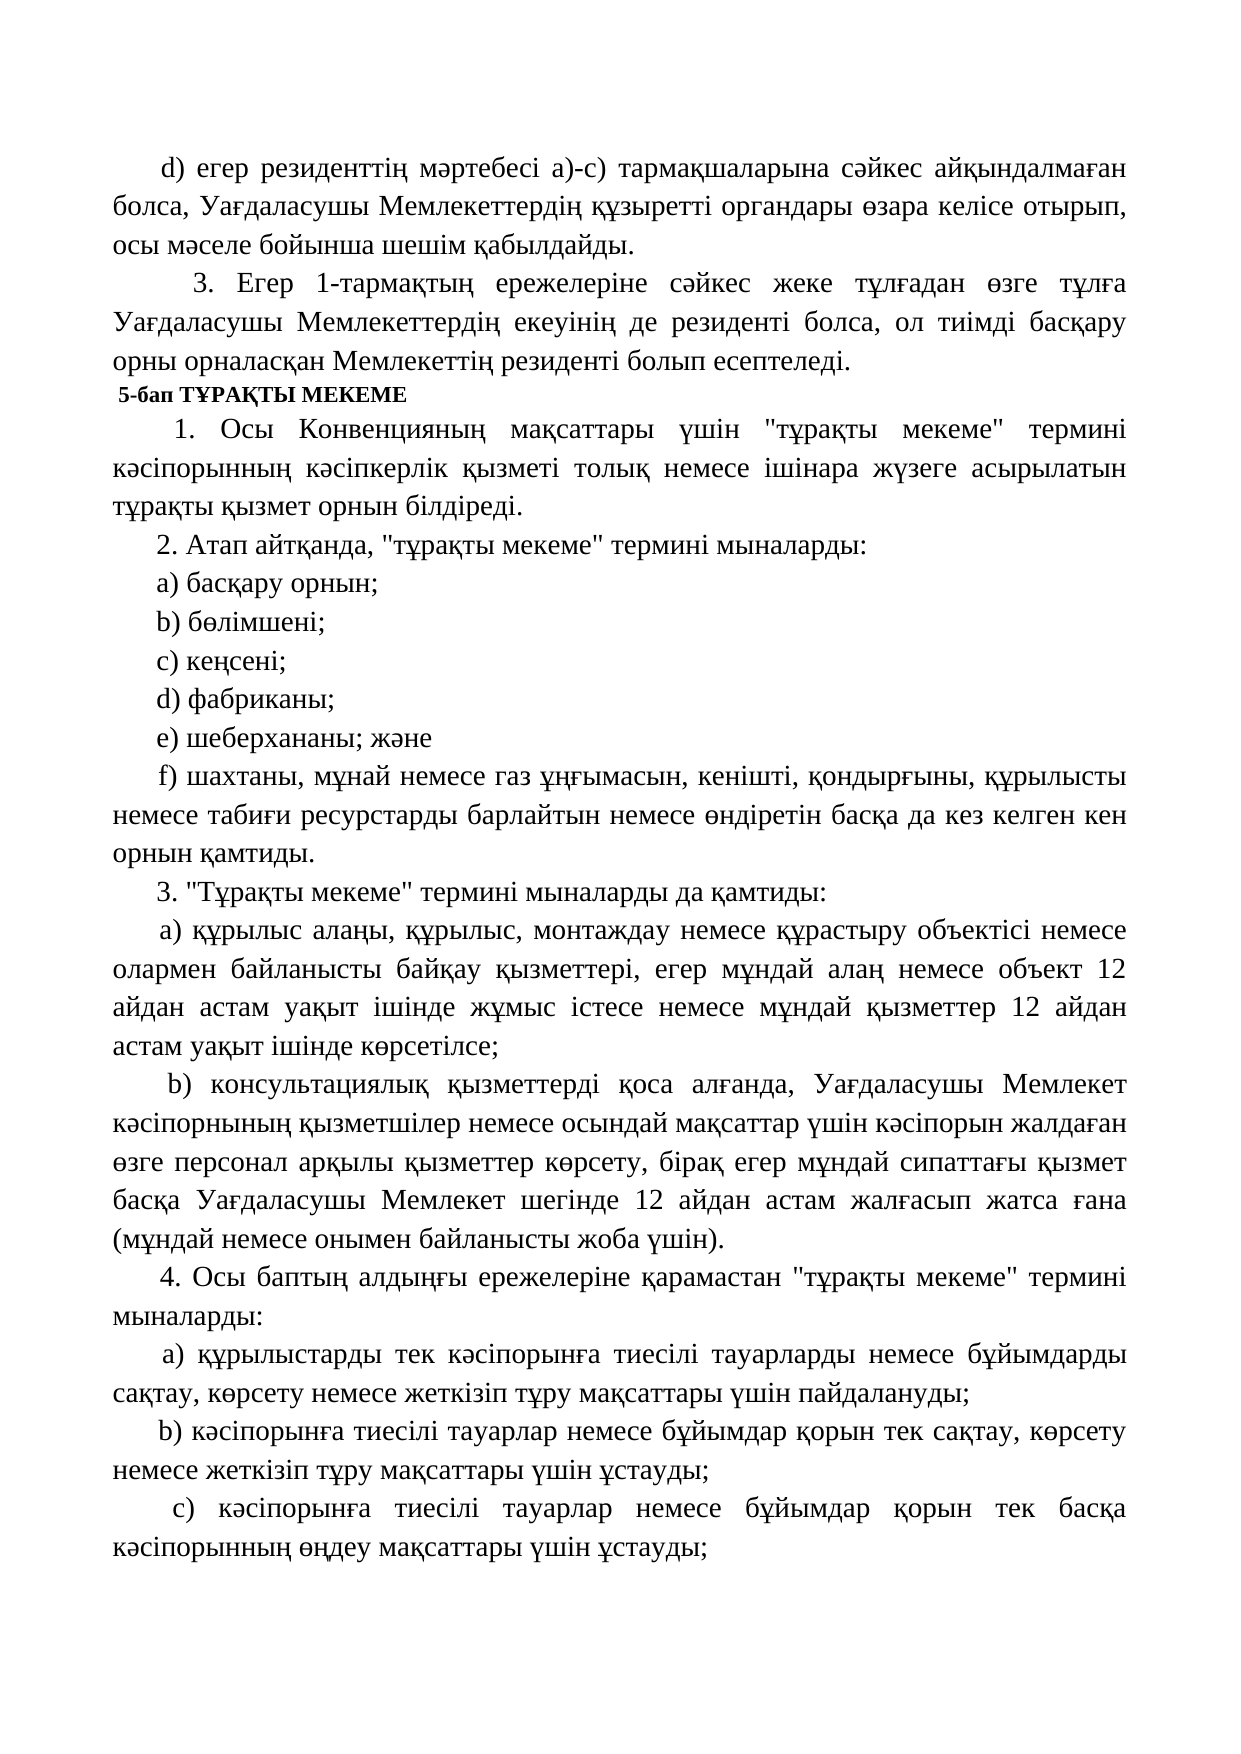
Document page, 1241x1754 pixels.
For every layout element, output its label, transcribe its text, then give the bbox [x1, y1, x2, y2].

text a) құрылыстарды тек кәсіпорынға тиесілі тауарларды немесе бұйымдарды сақтау, көрсету немесе жеткізіп тұру мақсаттары үшін пайдалануды; [112, 1336, 1128, 1408]
text 5-бап ТҰРАҚТЫ МЕКЕМЕ [112, 381, 1128, 408]
text 2. Атап айтқанда, "тұрақты мекеме" термині мыналарды: [112, 527, 1128, 561]
text d) фабриканы; [112, 681, 1128, 715]
text 4. Осы баптың алдыңғы ережелеріне қарамастан "тұрақты мекеме" термині мыналарды: [112, 1259, 1128, 1331]
text c) кеңсені; [112, 643, 1128, 676]
text 3. "Тұрақты мекеме" термині мыналарды да қамтиды: [112, 874, 1128, 907]
text b) бөлімшені; [112, 604, 1128, 638]
text 3. Егер 1-тармақтың ережелеріне сәйкес жеке тұлғадан өзге тұлға Уағдаласушы Мемлекеттердің екеуінің де резиденті болса, ол тиімді басқару орны орналасқан Мемлекеттің резиденті болып есептеледі. [112, 266, 1128, 376]
text 1. Осы Конвенцияның мақсаттары үшін "тұрақты мекеме" термині кәсіпорынның кәсіпкерлік қызметі толық немесе ішінара жүзеге асырылатын тұрақты қызмет орнын білдіреді. [112, 411, 1128, 522]
text c) кәсіпорынға тиесілі тауарлар немесе бұйымдар қорын тек басқа кәсіпорынның өңдеу мақсаттары үшін ұстауды; [112, 1491, 1128, 1563]
text d) егер резиденттің мәртебесі а)-с) тармақшаларына сәйкес айқындалмаған болса, Уағдаласушы Мемлекеттердің құзыретті органдары өзара келісе отырып, осы мәселе бойынша шешім қабылдайды. [112, 150, 1128, 261]
text a) басқару орнын; [112, 566, 1128, 599]
text e) шеберхананы; және [112, 720, 1128, 753]
text b) консультациялық қызметтерді қоса алғанда, Уағдаласушы Мемлекет кәсіпорнының қызметшілер немесе осындай мақсаттар үшін кәсіпорын жалдаған өзге персонал арқылы қызметтер көрсету, бірақ егер мұндай сипаттағы қызмет басқа Уағдаласушы Мемлекет шегінде 12 айдан астам жалғасып жатса ғана (мұндай немесе онымен байланысты жоба үшін). [112, 1067, 1128, 1254]
text f) шахтаны, мұнай немесе газ ұңғымасын, кенішті, қондырғыны, құрылысты немесе табиғи ресурстарды барлайтын немесе өндіретін басқа да кез келген кен орнын қамтиды. [112, 758, 1128, 869]
text а) құрылыс алаңы, құрылыс, монтаждау немесе құрастыру объектісі немесе олармен байланысты байқау қызметтері, егер мұндай алаң немесе объект 12 айдан астам уақыт ішінде жұмыс істесе немесе мұндай қызметтер 12 айдан астам уақыт ішінде көрсетілсе; [112, 912, 1128, 1062]
text b) кәсіпорынға тиесілі тауарлар немесе бұйымдар қорын тек сақтау, көрсету немесе жеткізіп тұру мақсаттары үшін ұстауды; [112, 1413, 1128, 1486]
